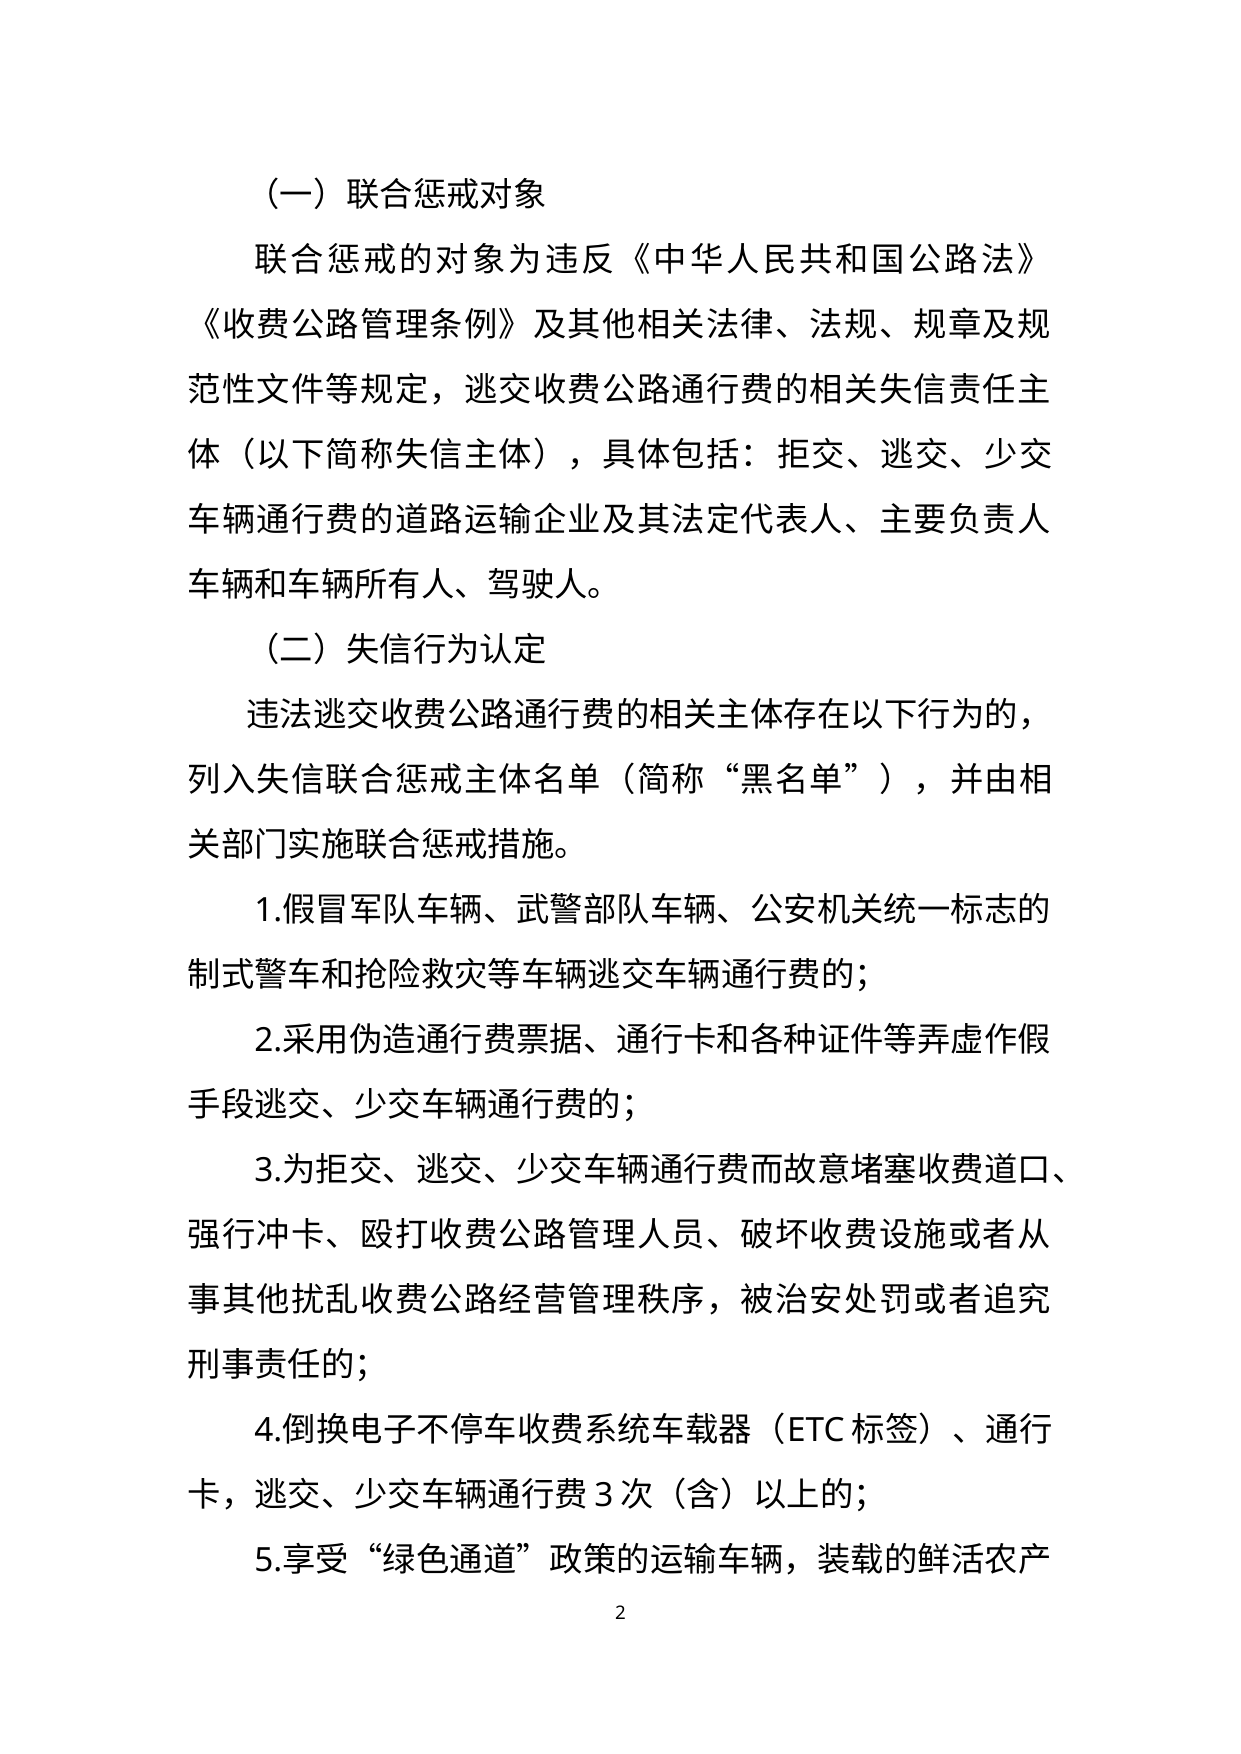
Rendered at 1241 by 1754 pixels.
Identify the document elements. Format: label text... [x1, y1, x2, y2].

text 4.倒换电子不停车收费系统车载器（ETC标签）、通行卡，逃交、少交车辆通行费3次（含）以上的； [187, 1395, 1053, 1525]
text 2.采用伪造通行费票据、通行卡和各种证件等弄虚作假手段逃交、少交车辆通行费的； [187, 1005, 1053, 1135]
text 违法逃交收费公路通行费的相关主体存在以下行为的，列入失信联合惩戒主体名单（简称“黑名单”），并由相关部门实施联合惩戒措施。 [187, 680, 1053, 875]
text 1.假冒军队车辆、武警部队车辆、公安机关统一标志的制式警车和抢险救灾等车辆逃交车辆通行费的； [187, 875, 1053, 1005]
text 3.为拒交、逃交、少交车辆通行费而故意堵塞收费道口、强行冲卡、殴打收费公路管理人员、破坏收费设施或者从事其他扰乱收费公路经营管理秩序，被治安处罚或者追究刑事责任的； [187, 1135, 1053, 1395]
text （一）联合惩戒对象 [187, 160, 1053, 225]
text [187, 1525, 1053, 1590]
text 联合惩戒的对象为违反《中华人民共和国公路法》《收费公路管理条例》及其他相关法律、法规、规章及规范性文件等规定，逃交收费公路通行费的相关失信责任主体（以下简称失信主体），具体包括：拒交、逃交、少交车辆通行费的道路运输企业及其法定代表人、主要负责人；车辆和车辆所有人、驾驶人。 [187, 225, 1053, 615]
text （二）失信行为认定 [187, 615, 1053, 680]
